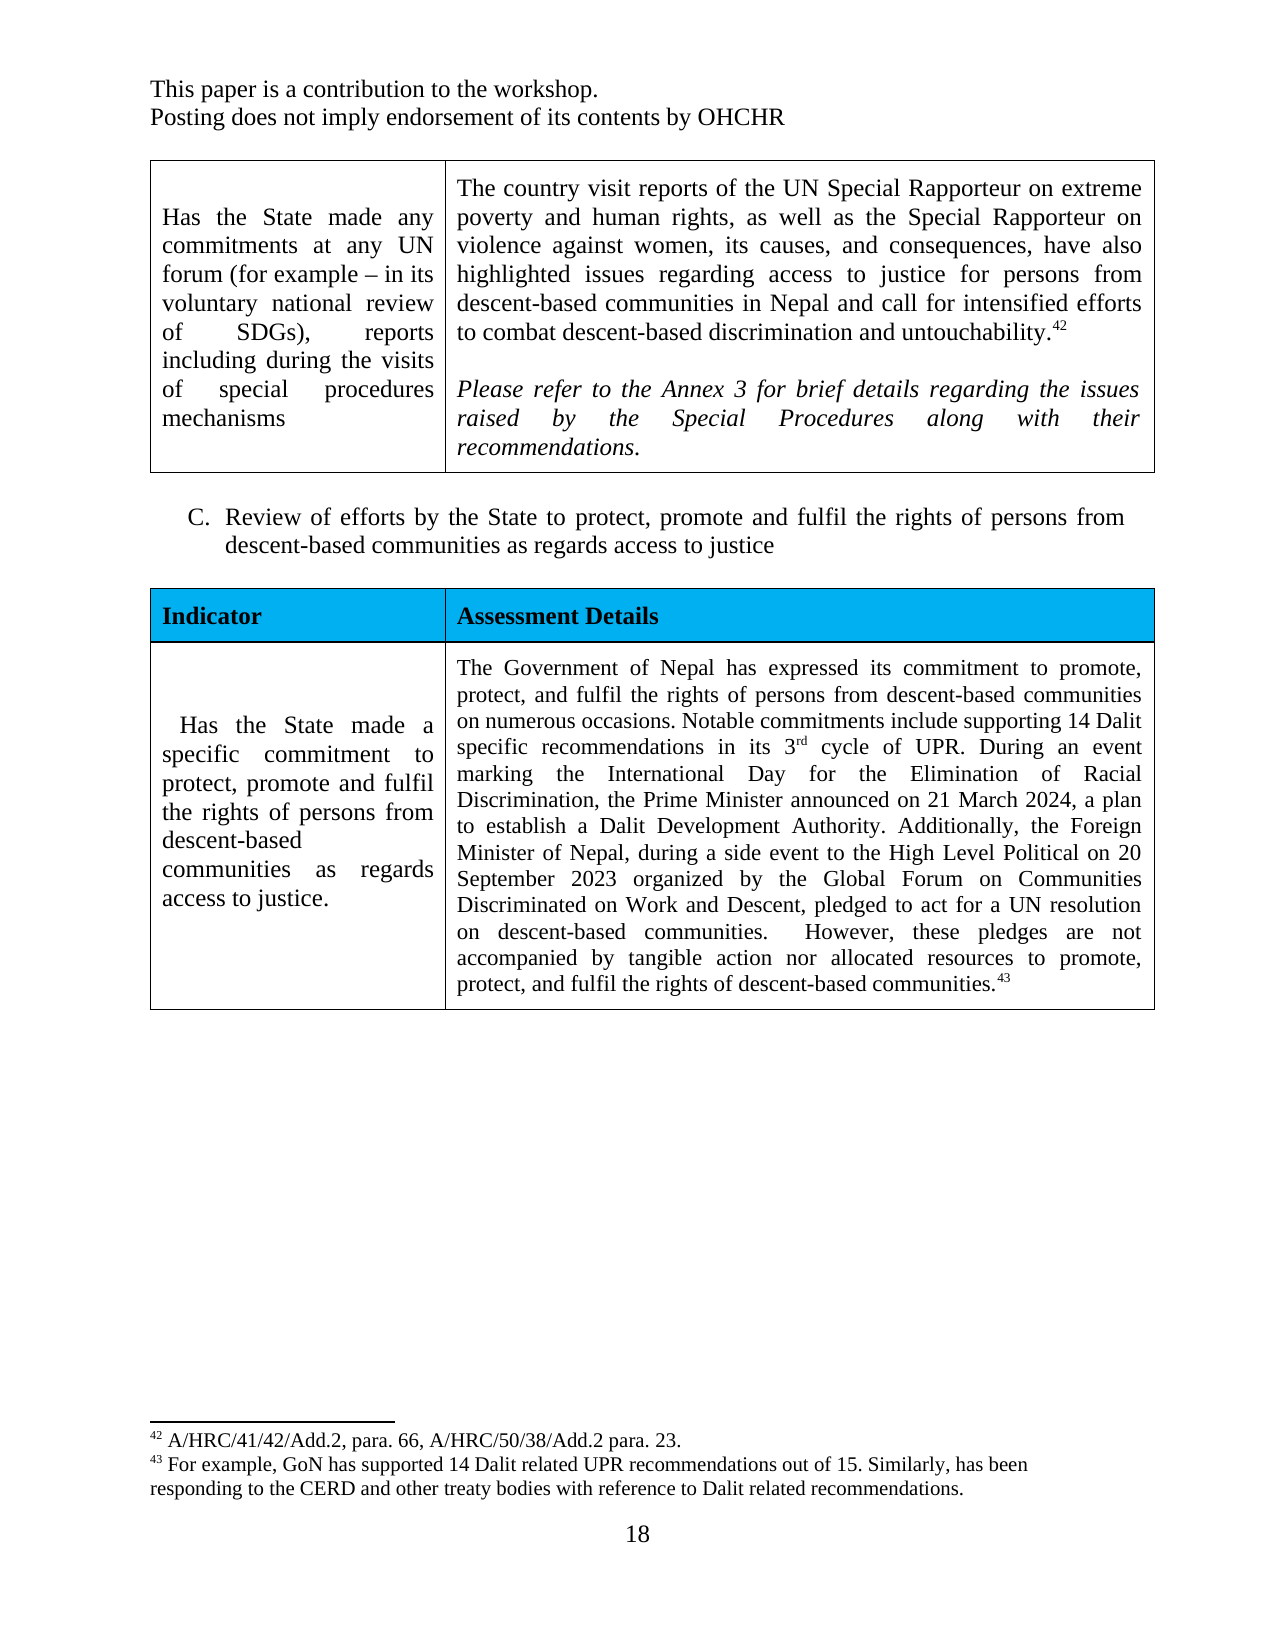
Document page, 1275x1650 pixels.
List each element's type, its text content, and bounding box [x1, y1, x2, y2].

table_cell Has the State made a specific commitment to protect, promote and fulfil the rights of persons from descent-based communities as regards access to justice. [151, 643, 445, 1009]
table_header Indicator [151, 589, 445, 641]
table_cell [151, 161, 445, 472]
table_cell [446, 161, 1154, 472]
table_cell The Government of Nepal has expressed its commitment to promote, protect, and fulfil the rights of persons from descent-based communities on numerous occasions. Notable commitments include supporting 14 Dalit specific recommendations in its 3rd cycle of UPR. During an event marking the International Day for the Elimination of Racial Discrimination, the Prime Minister announced on 21 March 2024, a plan to establish a Dalit Development Authority. Additionally, the Foreign Minister of Nepal, during a side event to the High Level Political on 20 September 2023 organized by the Global Forum on Communities Discriminated on Work and Descent, pledged to act for a UN resolution on descent-based communities. However, these pledges are not accompanied by tangible action nor allocated resources to promote, protect, and fulfil the rights of descent-based communities. [446, 643, 1154, 1009]
list Review of efforts by the State to protect, promote and fulfil the rights of persons from descent-based communities as regards access to justice [187, 502, 1125, 559]
table_header Assessment Details [446, 589, 1154, 641]
